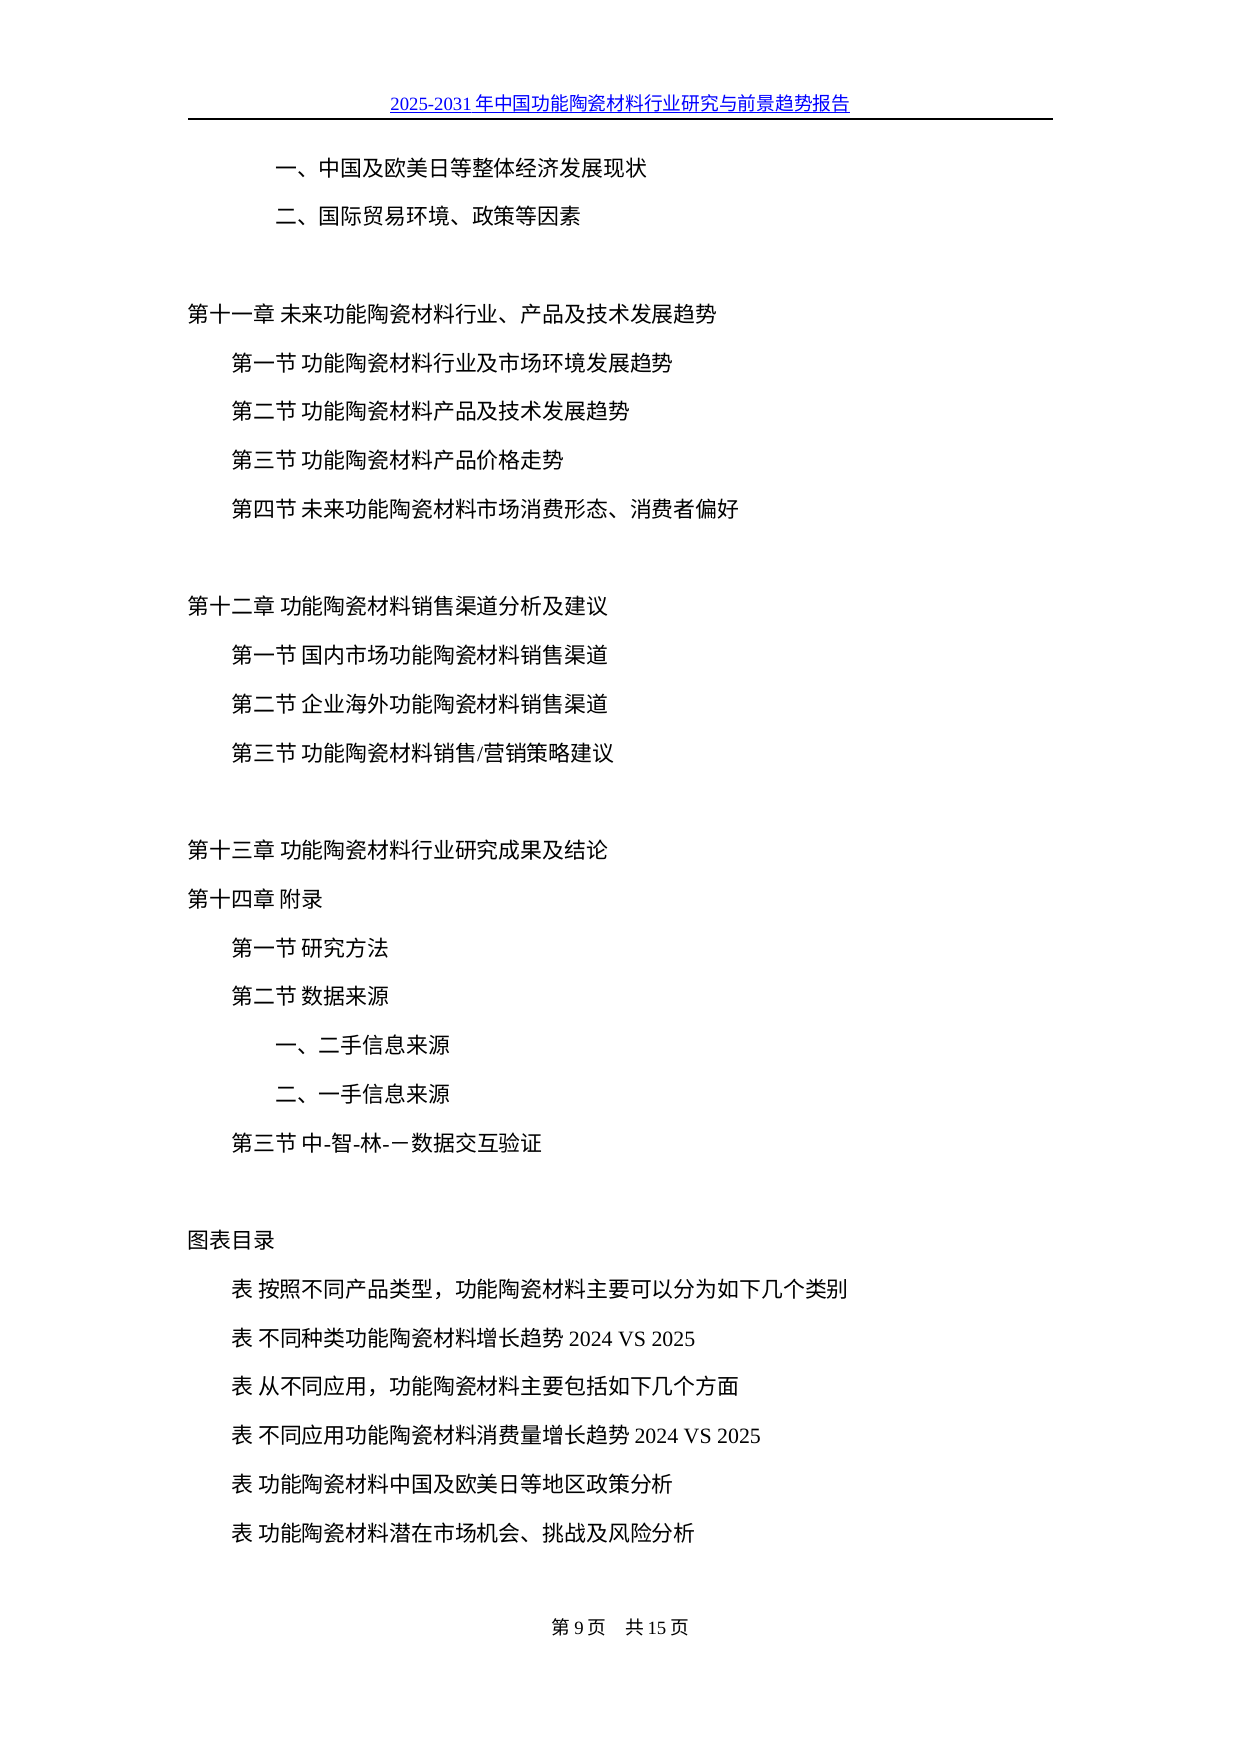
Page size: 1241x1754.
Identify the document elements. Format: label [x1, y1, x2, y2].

text [187, 150, 1053, 1548]
